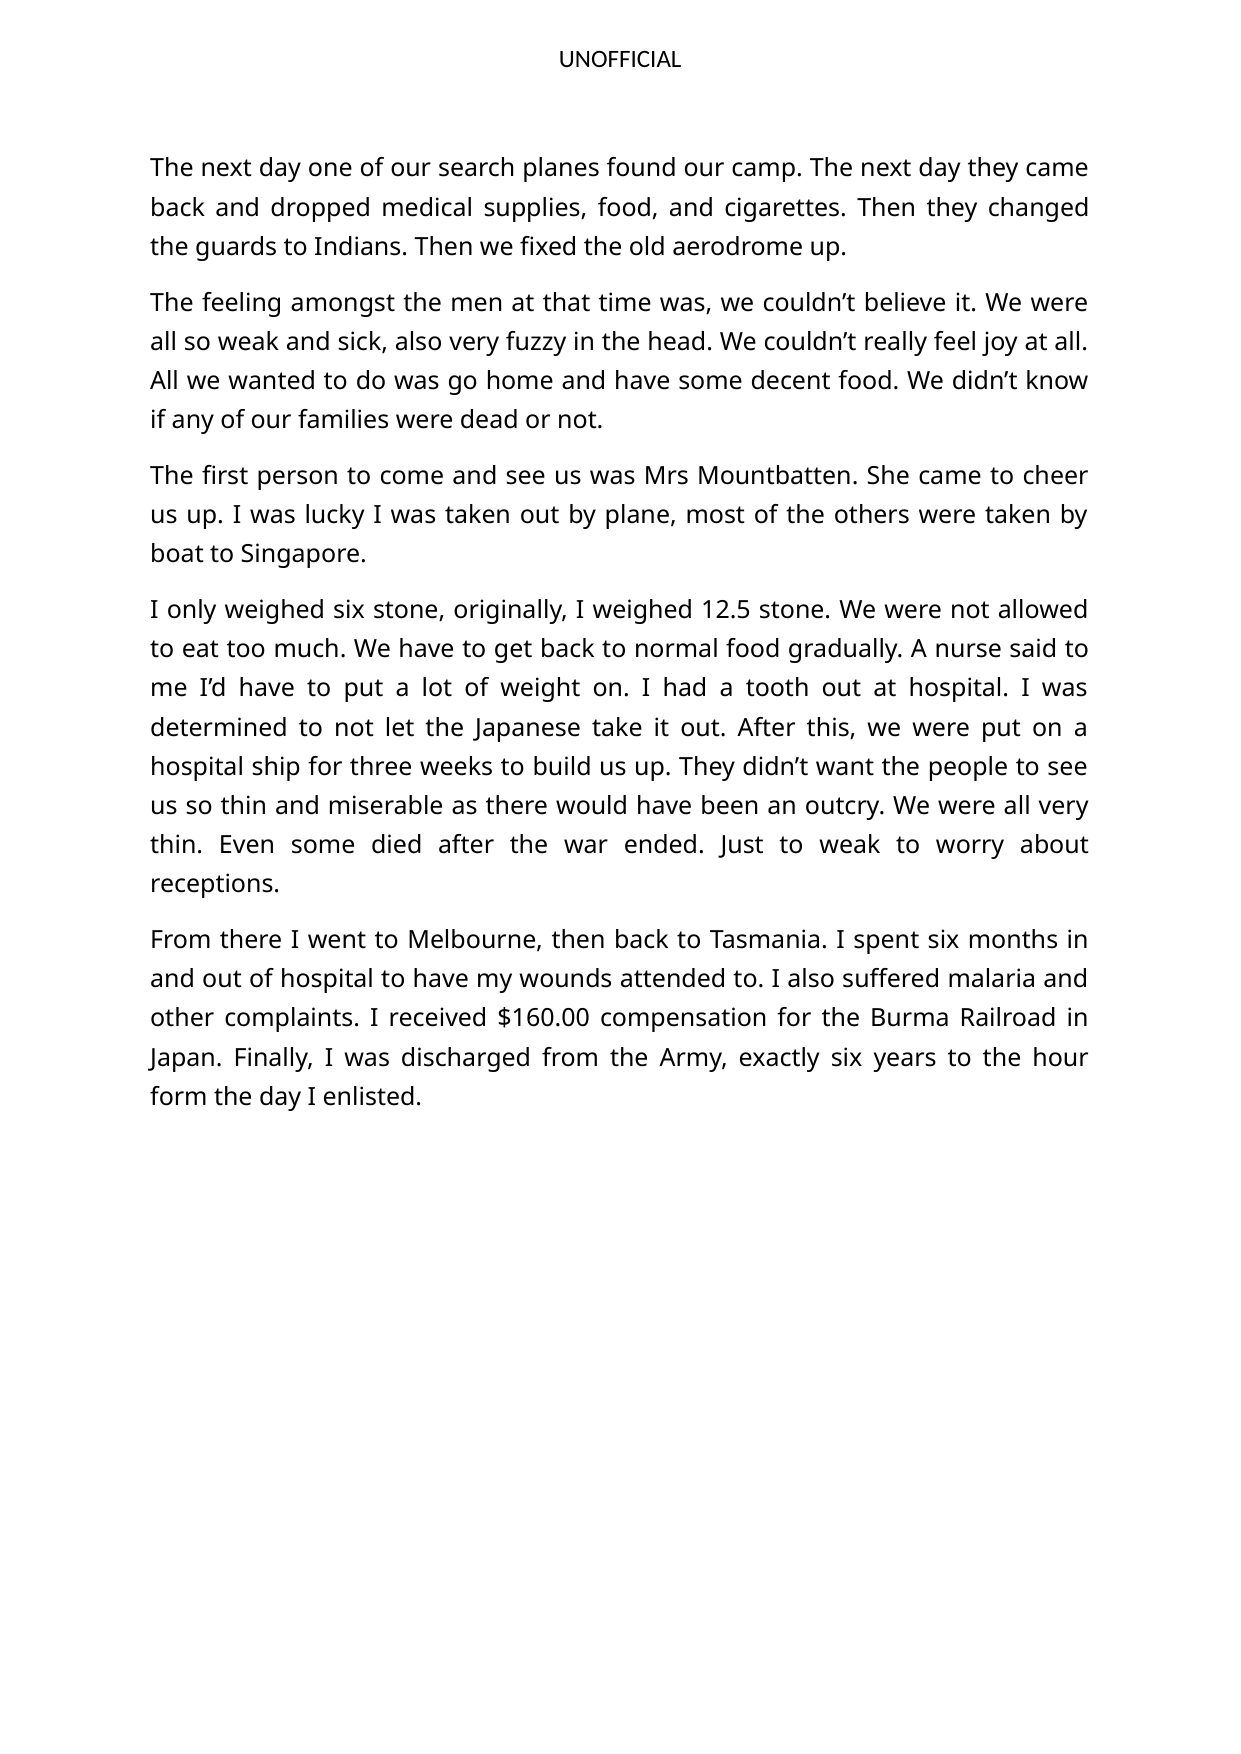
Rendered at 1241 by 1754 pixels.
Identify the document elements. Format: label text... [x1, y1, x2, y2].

text From there I went to Melbourne, then back to Tasmania. I spent six months in and out of hospital to have my wounds attended to. I also suffered malaria and other complaints. I received $160.00 compensation for the Burma Railroad in Japan. Finally, I was discharged from the Army, exactly six years to the hour form the day I enlisted. [150, 922, 1090, 1112]
text I only weighed six stone, originally, I weighed 12.5 stone. We were not allowed to eat too much. We have to get back to normal food gradually. A nurse said to me I’d have to put a lot of weight on. I had a tooth out at hospital. I was determined to not let the Japanese take it out. After this, we were put on a hospital ship for three weeks to build us up. They didn’t want the people to see us so thin and miserable as there would have been an outcry. We were all very thin. Even some died after the war ended. Just to weak to worry about receptions. [150, 592, 1090, 900]
text The feeling amongst the men at that time was, we couldn’t believe it. We were all so weak and sick, also very fuzzy in the head. We couldn’t really feel joy at all. All we wanted to do was go home and have some decent food. We didn’t know if any of our families were dead or not. [150, 284, 1090, 436]
text The next day one of our search planes found our camp. The next day they came back and dropped medical supplies, food, and cigarettes. Then they changed the guards to Indians. Then we fixed the old aerodrome up. [150, 150, 1090, 262]
text The first person to come and see us was Mrs Mountbatten. She came to cheer us up. I was lucky I was taken out by plane, most of the others were taken by boat to Singapore. [150, 457, 1090, 570]
